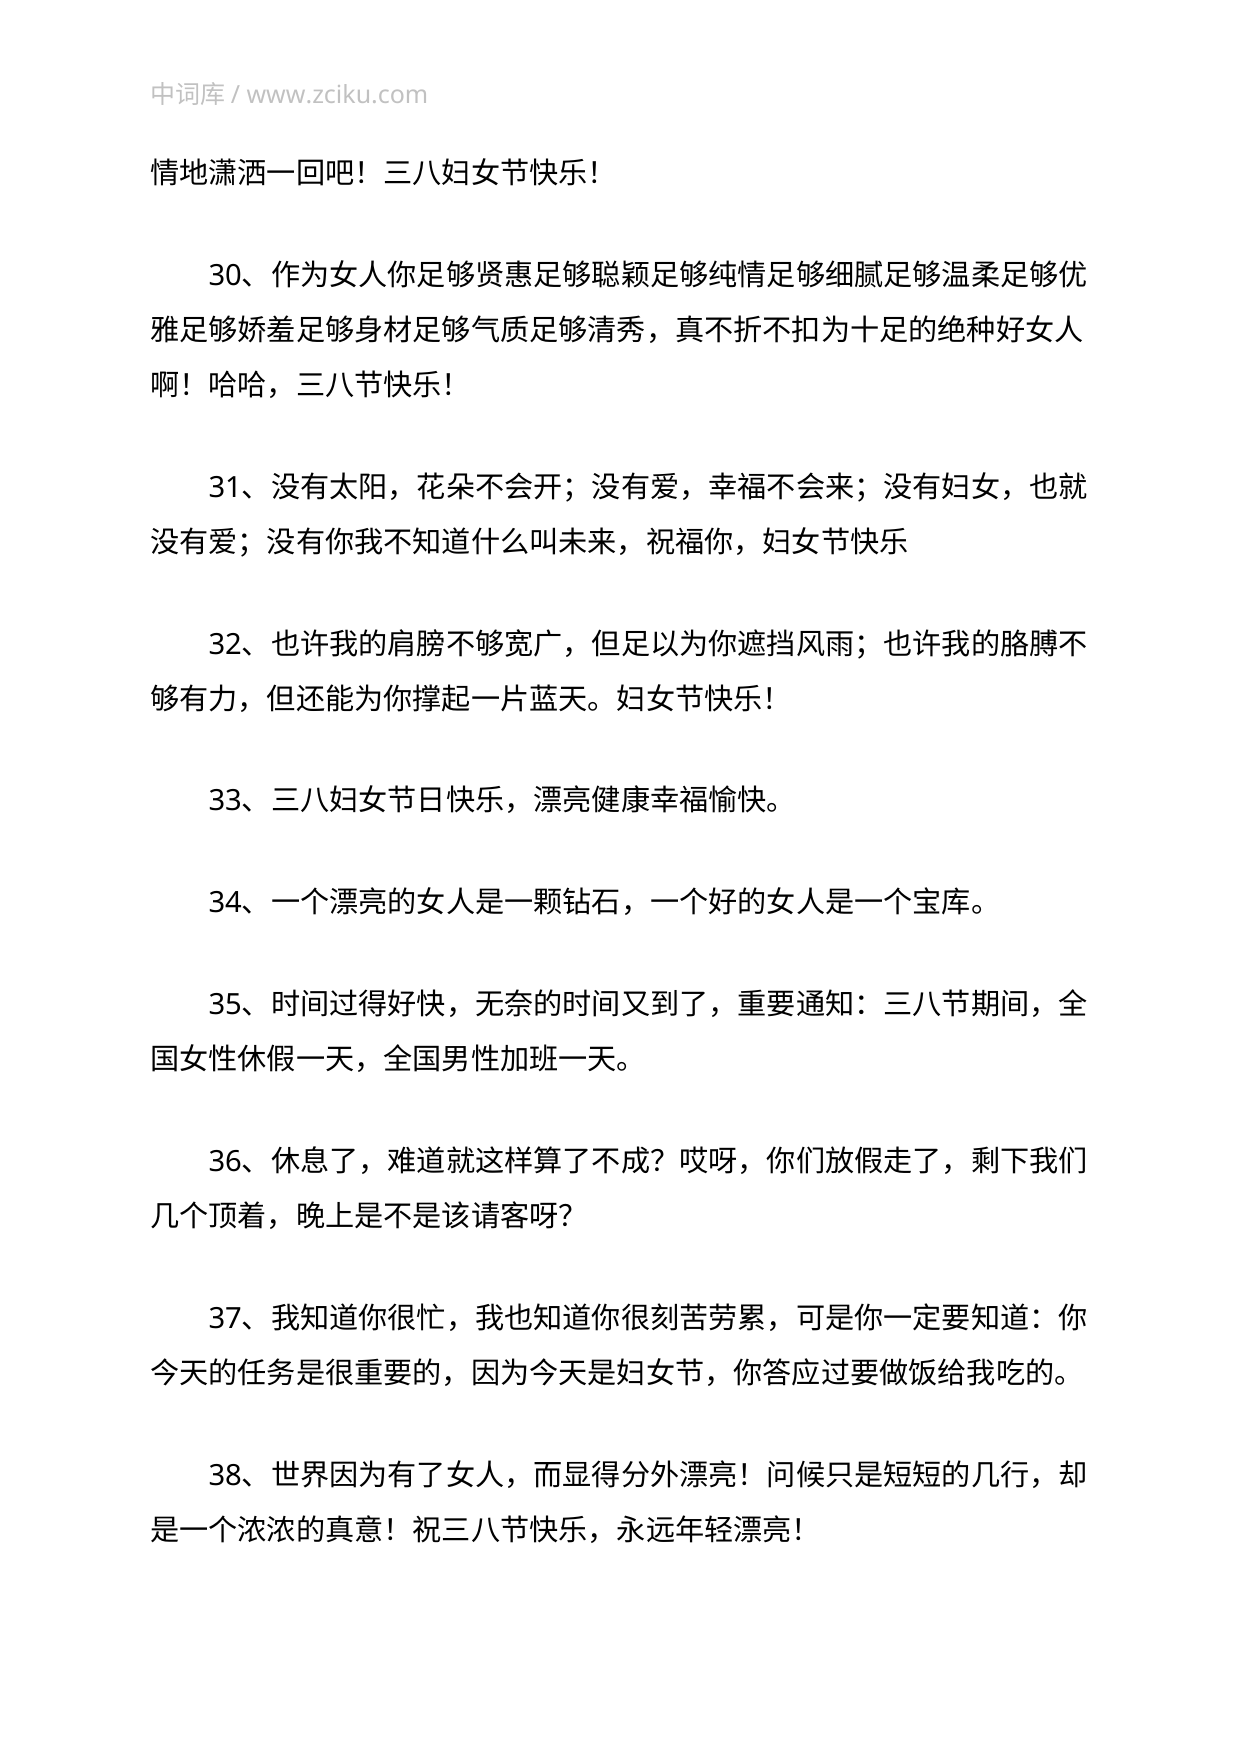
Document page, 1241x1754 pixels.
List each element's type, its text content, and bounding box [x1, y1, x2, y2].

text 38、世界因为有了女人，而显得分外漂亮！问候只是短短的几行，却是一个浓浓的真意！祝三八节快乐，永远年轻漂亮！ [150, 1451, 1090, 1548]
text 36、休息了，难道就这样算了不成？哎呀，你们放假走了，剩下我们几个顶着，晚上是不是该请客呀？ [150, 1138, 1090, 1235]
text 31、没有太阳，花朵不会开；没有爱，幸福不会来；没有妇女，也就没有爱；没有你我不知道什么叫未来，祝福你，妇女节快乐 [150, 463, 1090, 561]
text 37、我知道你很忙，我也知道你很刻苦劳累，可是你一定要知道：你今天的任务是很重要的，因为今天是妇女节，你答应过要做饭给我吃的。 [150, 1294, 1090, 1392]
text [150, 150, 1090, 192]
text 32、也许我的肩膀不够宽广，但足以为你遮挡风雨；也许我的胳膊不够有力，但还能为你撑起一片蓝天。妇女节快乐！ [150, 620, 1090, 717]
text 34、一个漂亮的女人是一颗钻石，一个好的女人是一个宝库。 [150, 879, 1090, 921]
text 33、三八妇女节日快乐，漂亮健康幸福愉快。 [150, 777, 1090, 819]
text 35、时间过得好快，无奈的时间又到了，重要通知：三八节期间，全国女性休假一天，全国男性加班一天。 [150, 981, 1090, 1078]
text 30、作为女人你足够贤惠足够聪颖足够纯情足够细腻足够温柔足够优雅足够娇羞足够身材足够气质足够清秀，真不折不扣为十足的绝种好女人啊！哈哈，三八节快乐！ [150, 252, 1090, 404]
